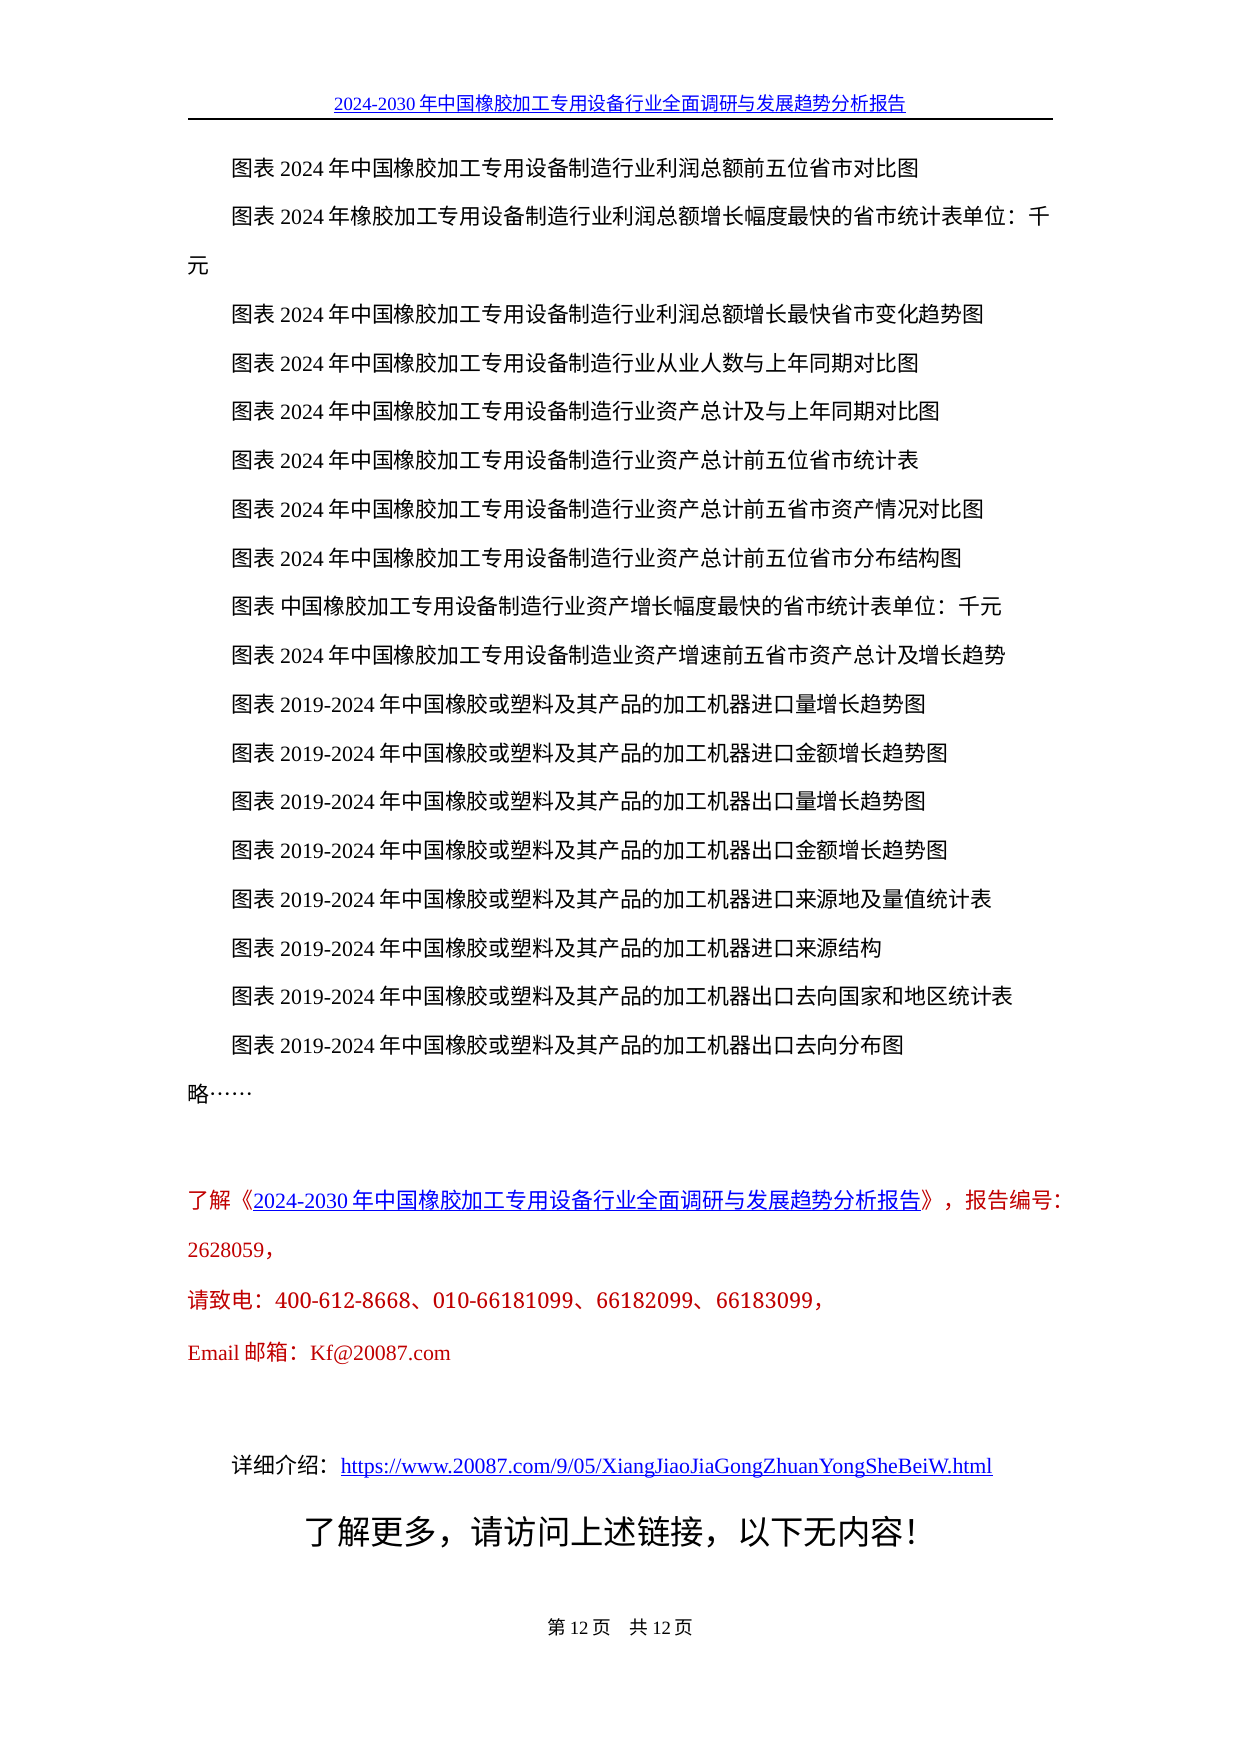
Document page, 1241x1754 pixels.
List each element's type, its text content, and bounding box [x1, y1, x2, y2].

title 了解更多，请访问上述链接，以下无内容！ [187, 1498, 1053, 1563]
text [187, 150, 1053, 1109]
text 请致电：400-612-8668、010-66181099、66182099、66183099， [187, 1283, 1053, 1316]
text 详细介绍：https://www.20087.com/9/05/XiangJiaoJiaGongZhuanYongSheBeiW.html [187, 1448, 1053, 1480]
text Email邮箱：Kf@20087.com [187, 1335, 1053, 1367]
text 了解《2024-2030年中国橡胶加工专用设备行业全面调研与发展趋势分析报告》，报告编号：2628059， [187, 1183, 1053, 1264]
